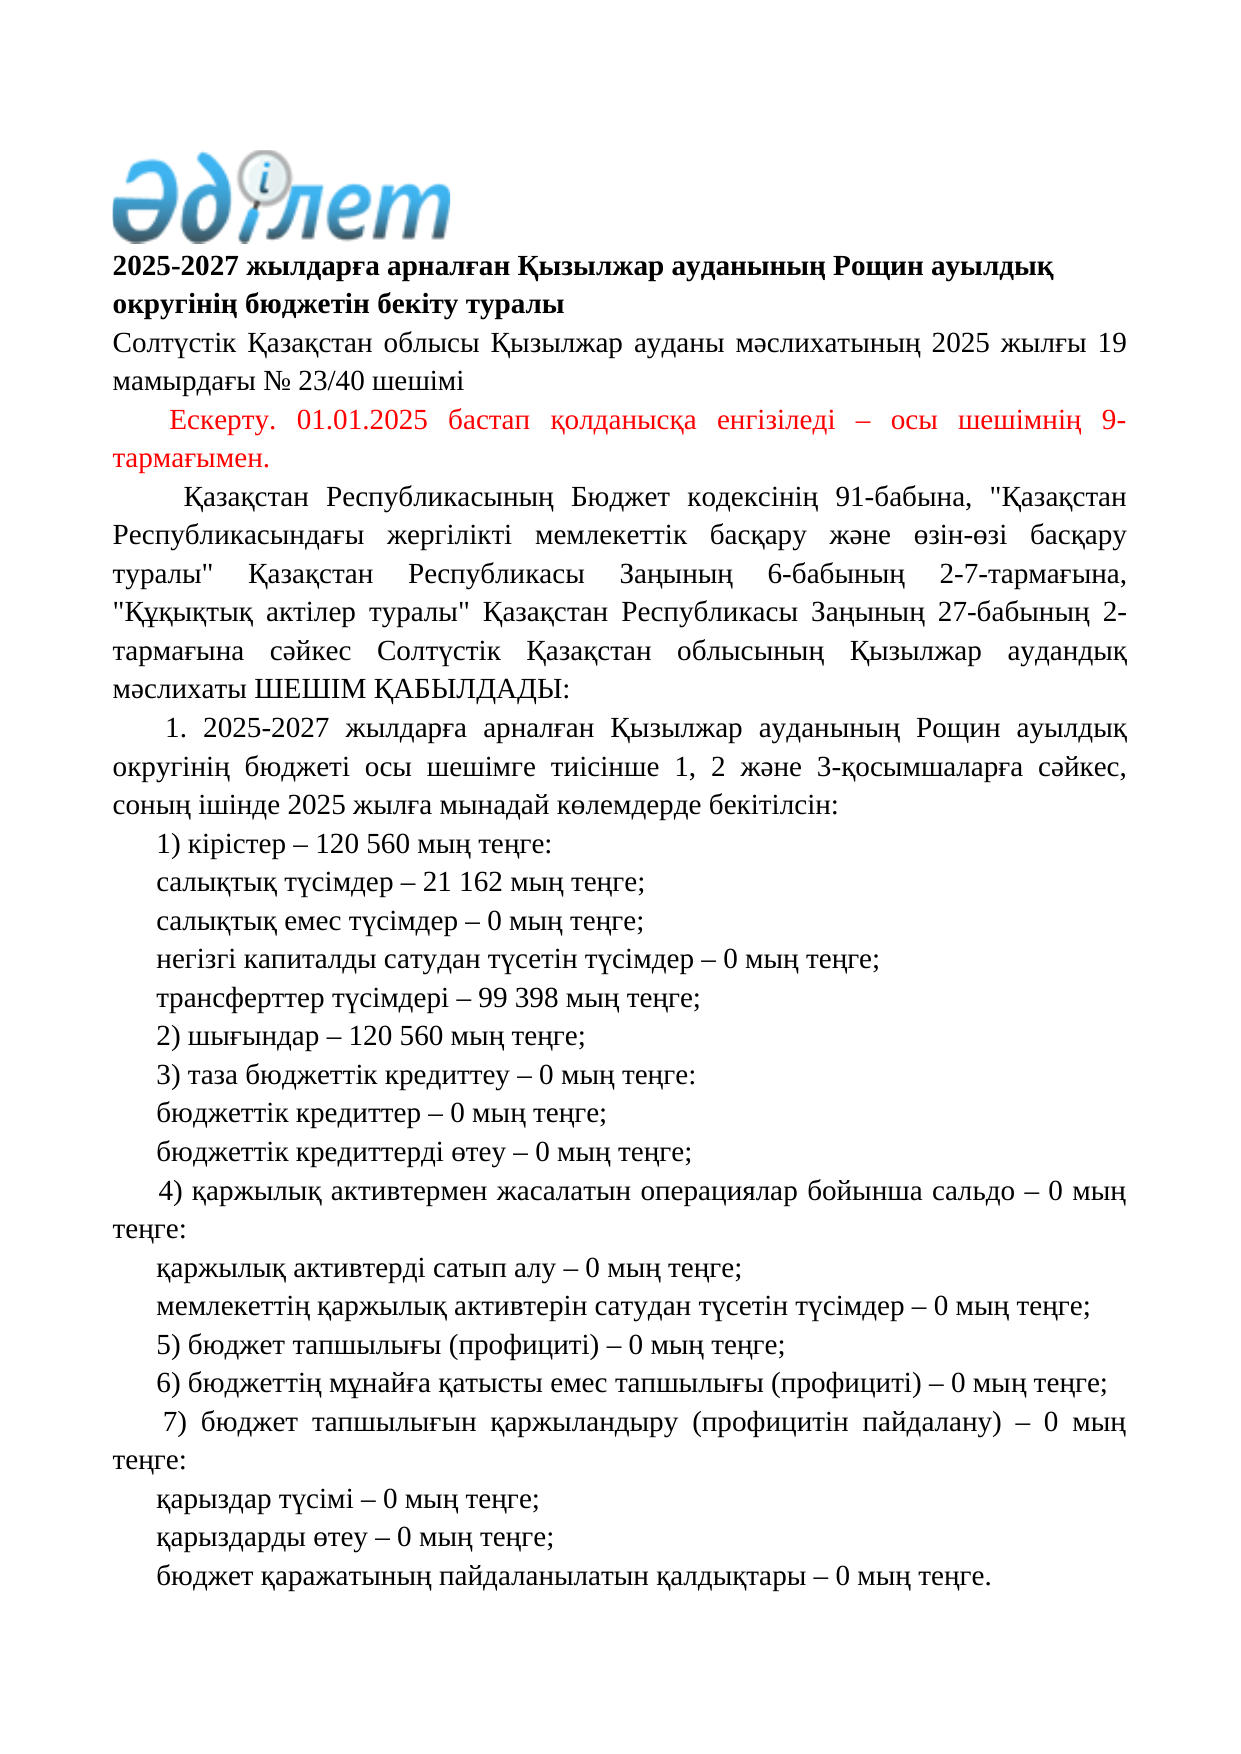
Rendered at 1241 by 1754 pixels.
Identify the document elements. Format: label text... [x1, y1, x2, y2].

picture [112, 150, 451, 244]
text мемлекеттің қаржылық активтерін сатудан түсетін түсімдер – 0 мың теңге; [112, 1288, 1128, 1322]
text бюджет қаражатының пайдаланылатын қалдықтары – 0 мың теңге. [112, 1558, 1128, 1592]
text Солтүстік Қазақстан облысы Қызылжар ауданы мәслихатының 2025 жылғы 19 мамырдағы № 23/40 шешімі [112, 325, 1128, 397]
text негізгі капиталды сатудан түсетін түсімдер – 0 мың теңге; [112, 941, 1128, 975]
text қарыздарды өтеу – 0 мың теңге; [112, 1519, 1128, 1553]
text 7) бюджет тапшылығын қаржыландыру (профицитін пайдалану) – 0 мың теңге: [112, 1404, 1128, 1476]
text 1) кірістер – 120 560 мың теңге: [112, 826, 1128, 859]
text трансферттер түсімдері – 99 398 мың теңге; [112, 980, 1128, 1013]
text 4) қаржылық активтермен жасалатын операциялар бойынша сальдо – 0 мың теңге: [112, 1173, 1128, 1245]
text 1. 2025-2027 жылдарға арналған Қызылжар ауданының Рощин ауылдық округінің бюджеті осы шешімге тиісінше 1, 2 және 3-қосымшаларға сәйкес, соның ішінде 2025 жылға мынадай көлемдерде бекітілсін: [112, 710, 1128, 821]
text 2) шығындар – 120 560 мың теңге; [112, 1018, 1128, 1052]
text 6) бюджеттің мұнайға қатысты емес тапшылығы (профициті) – 0 мың теңге; [112, 1365, 1128, 1399]
text қарыздар түсімі – 0 мың теңге; [112, 1481, 1128, 1514]
text 2025-2027 жылдарға арналған Қызылжар ауданының Рощин ауылдық округінің бюджетін бекіту туралы [112, 248, 1128, 320]
text қаржылық активтерді сатып алу – 0 мың теңге; [112, 1250, 1128, 1283]
text Қазақстан Республикасының Бюджет кодексінің 91-бабына, "Қазақстан Республикасындағы жергілікті мемлекеттік басқару және өзін-өзі басқару туралы" Қазақстан Республикасы Заңының 6-бабының 2-7-тармағына, "Құқықтық актілер туралы" Қазақстан Республикасы Заңының 27-бабының 2-тармағына сәйкес Солтүстік Қазақстан облысының Қызылжар аудандық мәслихаты ШЕШІМ ҚАБЫЛДАДЫ: [112, 479, 1128, 705]
text 5) бюджет тапшылығы (профициті) – 0 мың теңге; [112, 1327, 1128, 1360]
text Ескерту. 01.01.2025 бастап қолданысқа енгізіледі – осы шешімнің 9-тармағымен. [112, 402, 1128, 474]
text бюджеттік кредиттер – 0 мың теңге; [112, 1096, 1128, 1129]
text салықтық түсімдер – 21 162 мың теңге; [112, 864, 1128, 898]
text салықтық емес түсімдер – 0 мың теңге; [112, 903, 1128, 936]
text бюджеттік кредиттерді өтеу – 0 мың теңге; [112, 1134, 1128, 1168]
text 3) таза бюджеттік кредиттеу – 0 мың теңге: [112, 1057, 1128, 1091]
